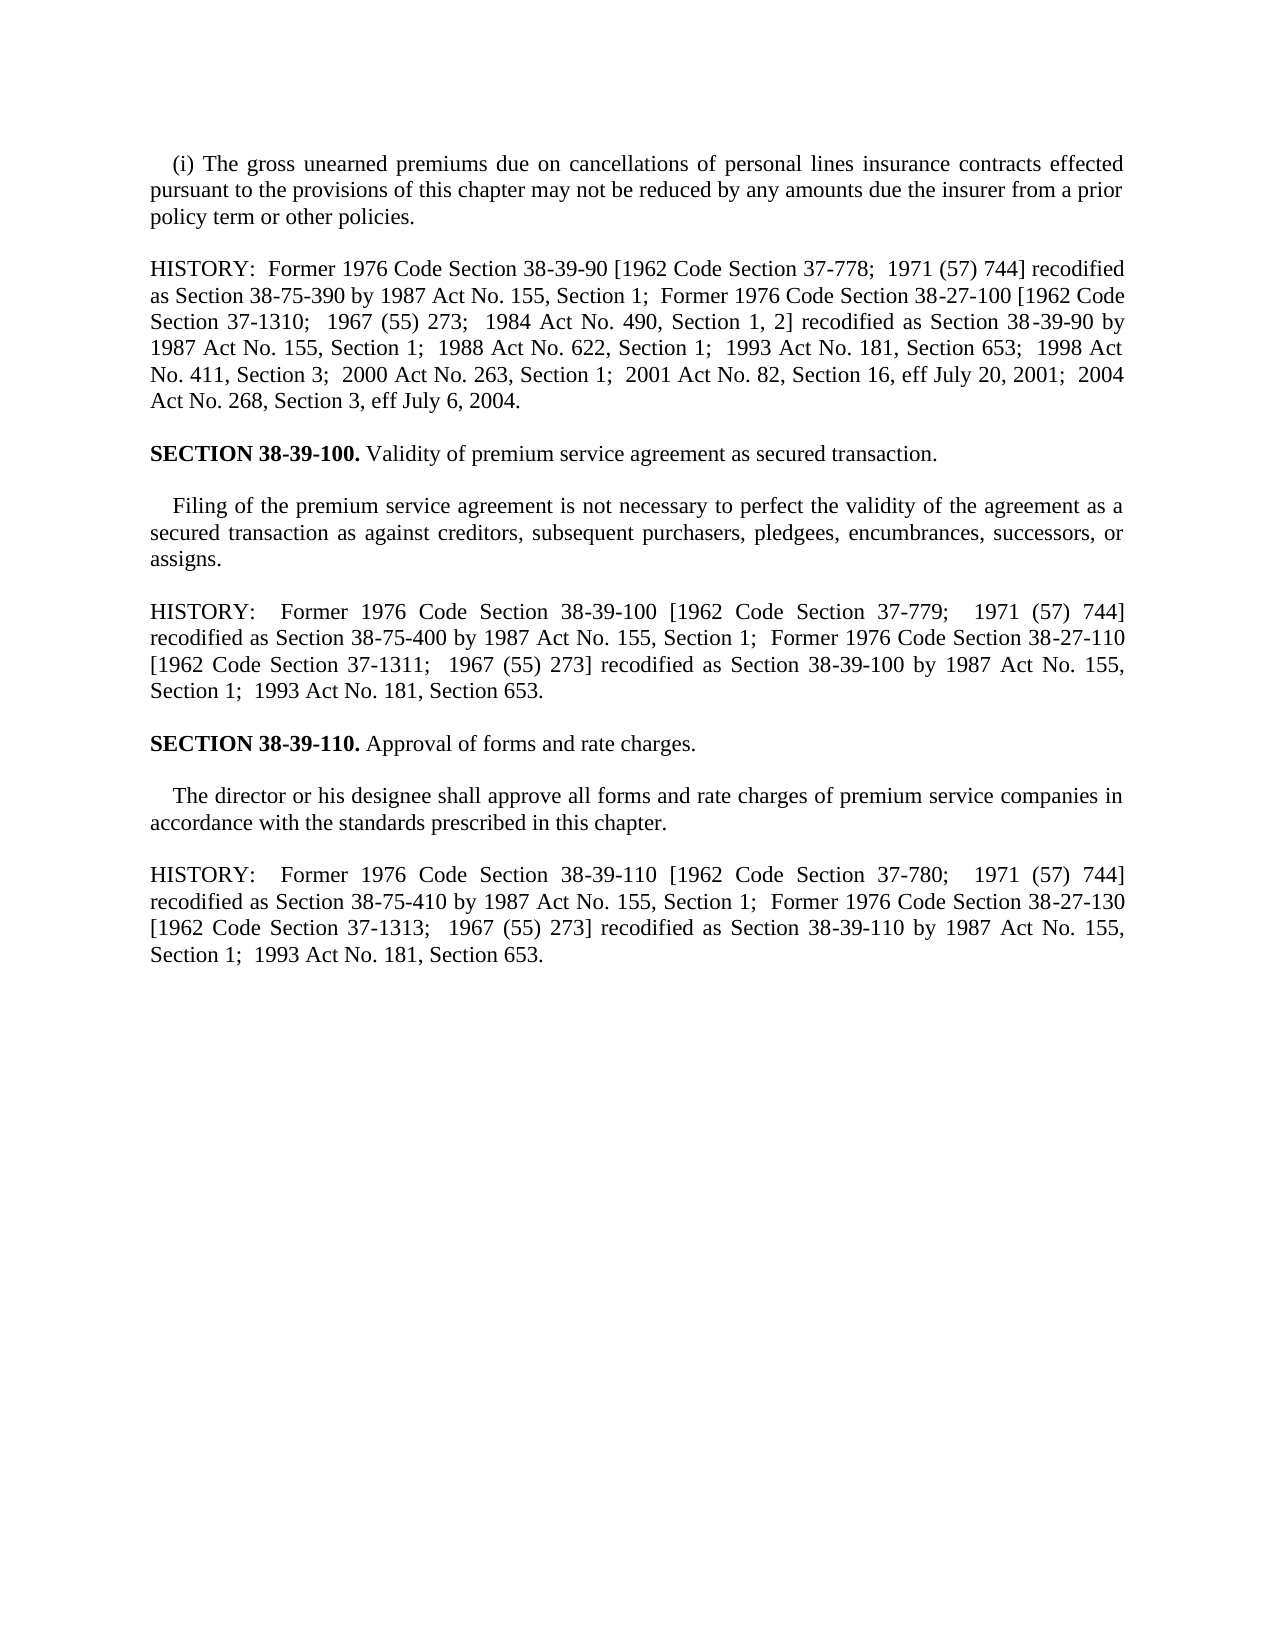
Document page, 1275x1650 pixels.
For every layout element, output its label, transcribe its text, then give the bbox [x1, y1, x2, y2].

text The director or his designee shall approve all forms and rate charges of premium service companies in accordance with the standards prescribed in this chapter. [150, 782, 1125, 835]
text SECTION 38-39-110. Approval of forms and rate charges. [150, 730, 1125, 756]
text Filing of the premium service agreement is not necessary to perfect the validity of the agreement as a secured transaction as against creditors, subsequent purchasers, pledgees, encumbrances, successors, or assigns. [150, 493, 1125, 572]
text HISTORY: Former 1976 Code Section 38-39-110 [1962 Code Section 37-780; 1971 (57) 744] recodified as Section 38-75-410 by 1987 Act No. 155, Section 1; Former 1976 Code Section 38-27-130 [1962 Code Section 37-1313; 1967 (55) 273] recodified as Section 38-39-110 by 1987 Act No. 155, Section 1; 1993 Act No. 181, Section 653. [150, 862, 1125, 967]
text SECTION 38-39-100. Validity of premium service agreement as secured transaction. [150, 440, 1125, 466]
text HISTORY: Former 1976 Code Section 38-39-90 [1962 Code Section 37-778; 1971 (57) 744] recodified as Section 38-75-390 by 1987 Act No. 155, Section 1; Former 1976 Code Section 38-27-100 [1962 Code Section 37-1310; 1967 (55) 273; 1984 Act No. 490, Section 1, 2] recodified as Section 38-39-90 by 1987 Act No. 155, Section 1; 1988 Act No. 622, Section 1; 1993 Act No. 181, Section 653; 1998 Act No. 411, Section 3; 2000 Act No. 263, Section 1; 2001 Act No. 82, Section 16, eff July 20, 2001; 2004 Act No. 268, Section 3, eff July 6, 2004. [150, 255, 1125, 413]
text HISTORY: Former 1976 Code Section 38-39-100 [1962 Code Section 37-779; 1971 (57) 744] recodified as Section 38-75-400 by 1987 Act No. 155, Section 1; Former 1976 Code Section 38-27-110 [1962 Code Section 37-1311; 1967 (55) 273] recodified as Section 38-39-100 by 1987 Act No. 155, Section 1; 1993 Act No. 181, Section 653. [150, 598, 1125, 703]
text (i) The gross unearned premiums due on cancellations of personal lines insurance contracts effected pursuant to the provisions of this chapter may not be reduced by any amounts due the insurer from a prior policy term or other policies. [150, 150, 1125, 229]
